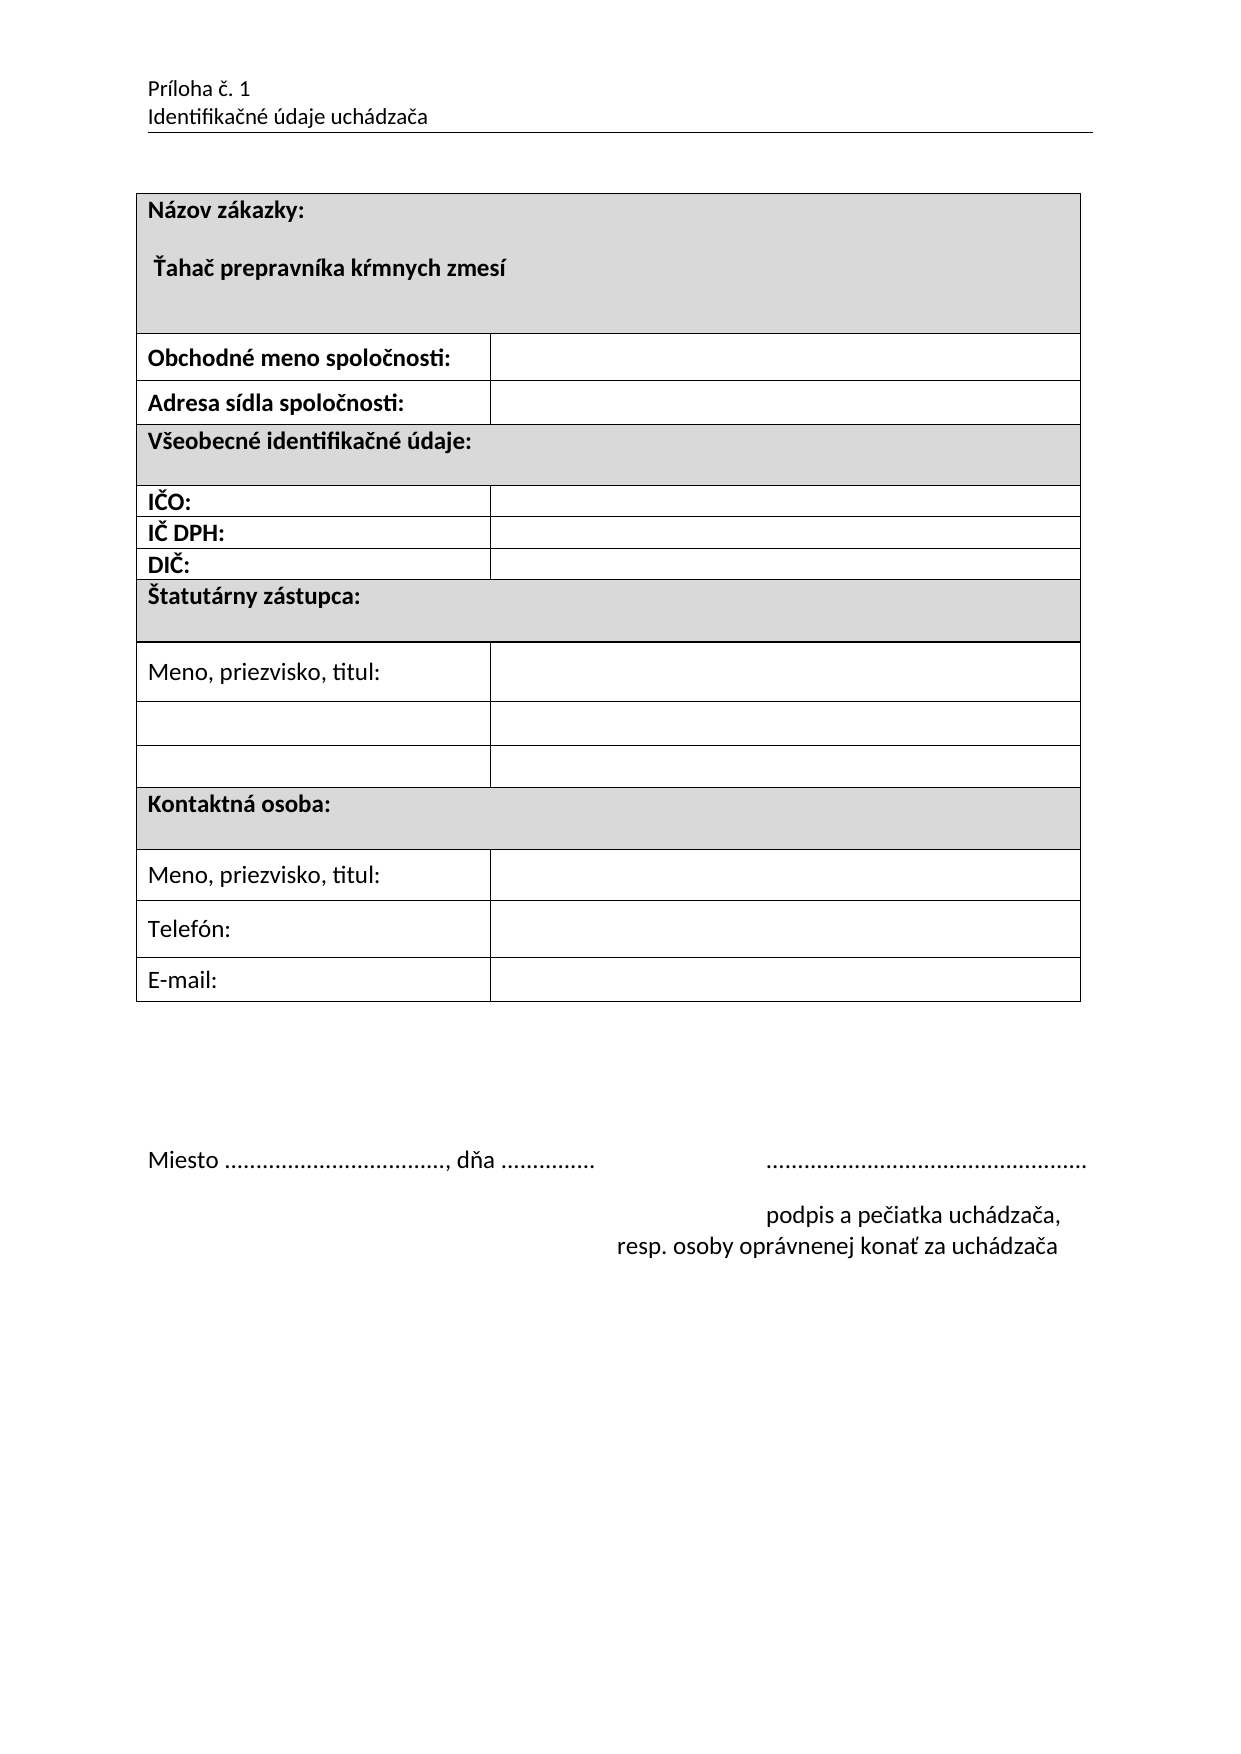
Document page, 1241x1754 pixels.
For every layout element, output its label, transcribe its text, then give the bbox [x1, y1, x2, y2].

text resp. osoby oprávnenej konať za uchádzača [148, 1230, 1093, 1260]
table_cell Obchodné meno spoločnosti: [137, 334, 490, 380]
table_cell Adresa sídla spoločnosti: [137, 381, 490, 424]
table_cell Meno, priezvisko, titul: [137, 643, 490, 701]
table_cell [491, 549, 1080, 579]
table_cell E-mail: [137, 958, 490, 1001]
table_cell IČO: [137, 486, 490, 516]
table_cell [491, 643, 1080, 701]
table_cell [491, 958, 1080, 1001]
table_cell [491, 702, 1080, 745]
table_cell Telefón: [137, 901, 490, 957]
table_cell [491, 746, 1080, 787]
table_cell [491, 901, 1080, 957]
table_cell Meno, priezvisko, titul: [137, 850, 490, 899]
table_cell DIČ: [137, 549, 490, 579]
table_cell [137, 746, 490, 787]
table_cell Všeobecné identifikačné údaje: [137, 425, 1080, 485]
text Miesto ..................................., dňa ............... ................................................... [148, 1144, 1093, 1174]
table_cell Kontaktná osoba: [137, 788, 1080, 849]
table_cell Štatutárny zástupca: [137, 580, 1080, 641]
text podpis a pečiatka uchádzača, [664, 1199, 1093, 1230]
table_cell IČ DPH: [137, 517, 490, 548]
table_cell [491, 850, 1080, 899]
table_cell [137, 702, 490, 745]
table_cell [491, 381, 1080, 424]
table_header Názov zákazky: Ťahač prepravníka kŕmnych zmesí [137, 194, 1080, 333]
table_cell [491, 334, 1080, 380]
table_cell [491, 486, 1080, 516]
table_cell [491, 517, 1080, 548]
